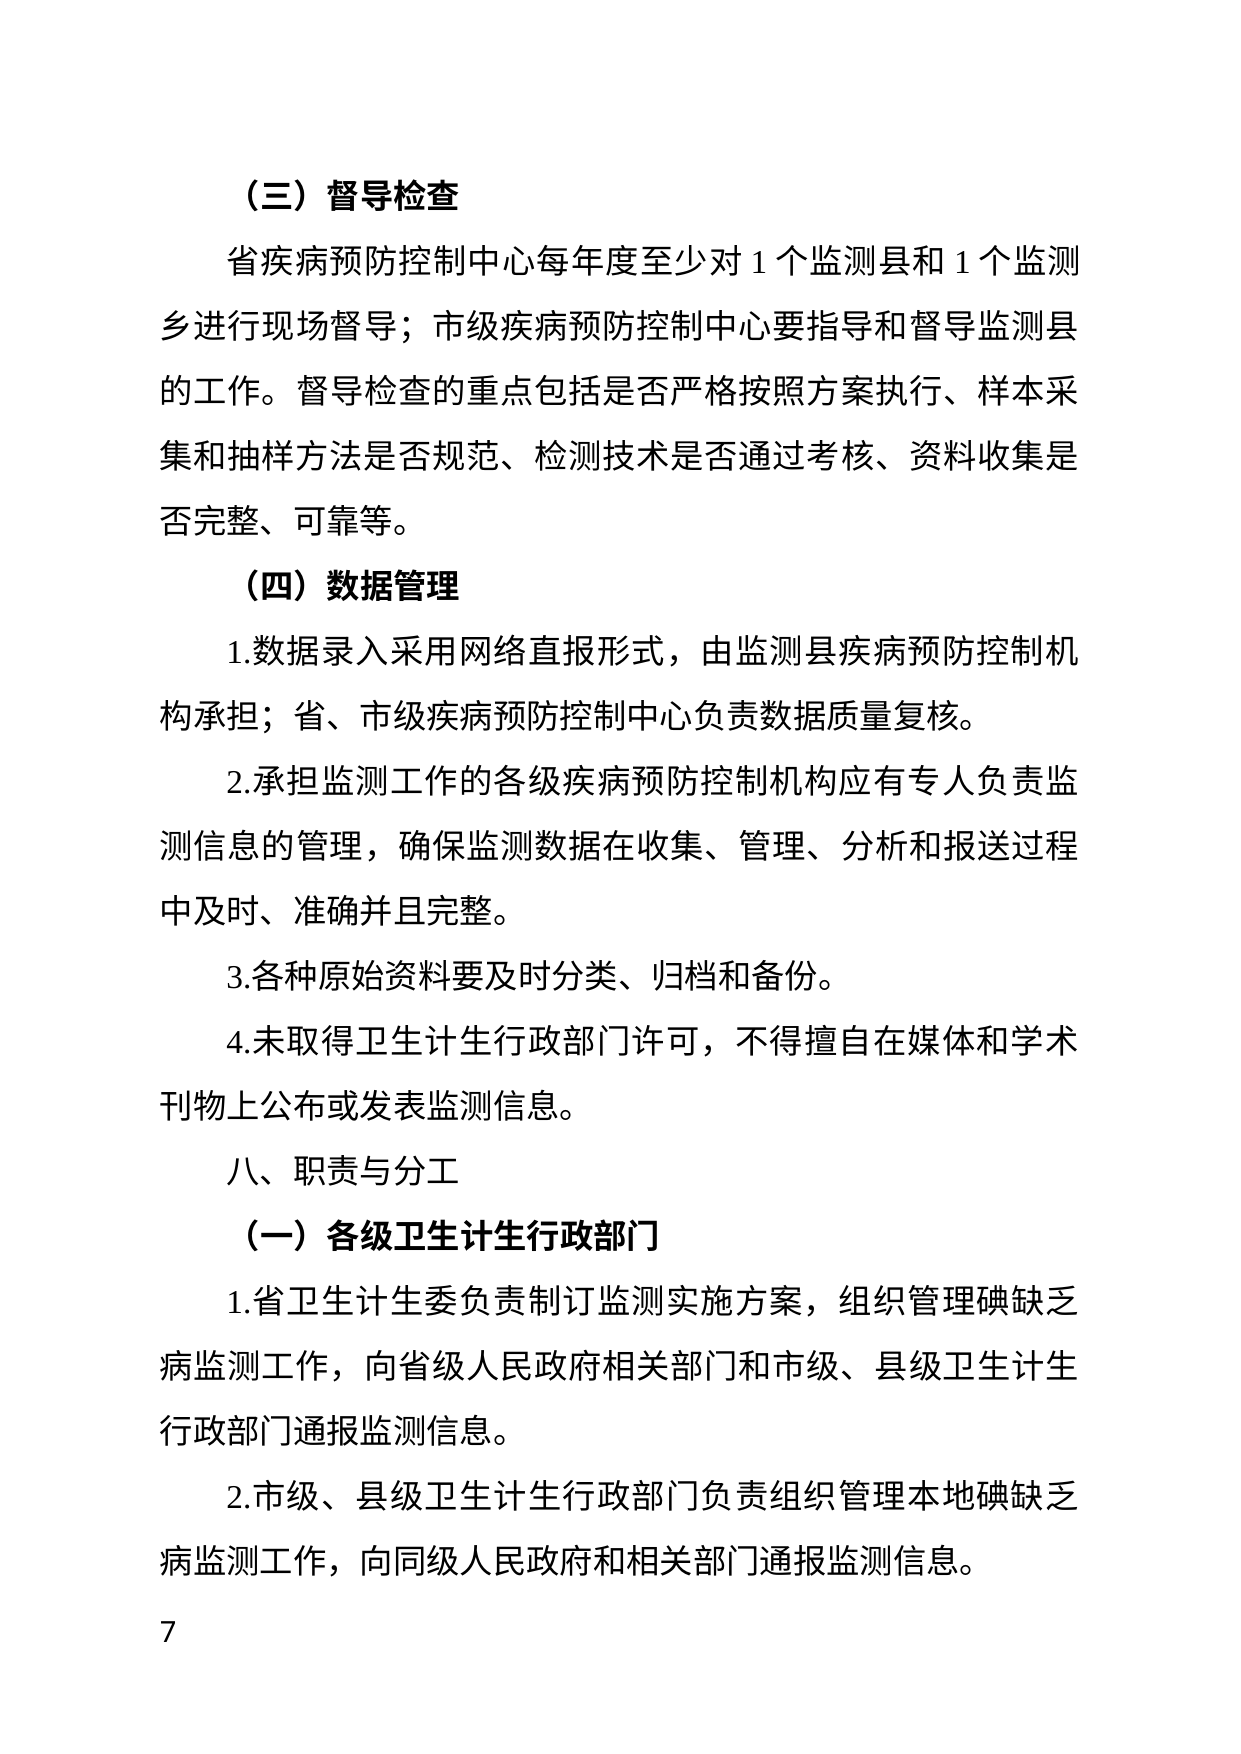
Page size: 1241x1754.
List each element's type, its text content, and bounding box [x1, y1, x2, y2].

text 1.数据录入采用网络直报形式，由监测县疾病预防控制机构承担；省、市级疾病预防控制中心负责数据质量复核。 [159, 617, 1081, 747]
text 1.省卫生计生委负责制订监测实施方案，组织管理碘缺乏病监测工作，向省级人民政府相关部门和市级、县级卫生计生行政部门通报监测信息。 [159, 1267, 1081, 1462]
text 2.市级、县级卫生计生行政部门负责组织管理本地碘缺乏病监测工作，向同级人民政府和相关部门通报监测信息。 [159, 1462, 1081, 1592]
text 2.承担监测工作的各级疾病预防控制机构应有专人负责监测信息的管理，确保监测数据在收集、管理、分析和报送过程中及时、准确并且完整。 [159, 747, 1081, 942]
text （三）督导检查 [159, 162, 1081, 227]
text 八、职责与分工 [159, 1137, 1081, 1202]
text （四）数据管理 [159, 552, 1081, 617]
text 3.各种原始资料要及时分类、归档和备份。 [159, 942, 1081, 1007]
text 省疾病预防控制中心每年度至少对1个监测县和1个监测乡进行现场督导；市级疾病预防控制中心要指导和督导监测县的工作。督导检查的重点包括是否严格按照方案执行、样本采集和抽样方法是否规范、检测技术是否通过考核、资料收集是否完整、可靠等。 [159, 227, 1081, 552]
text （一）各级卫生计生行政部门 [159, 1202, 1081, 1267]
text 4.未取得卫生计生行政部门许可，不得擅自在媒体和学术刊物上公布或发表监测信息。 [159, 1007, 1081, 1137]
